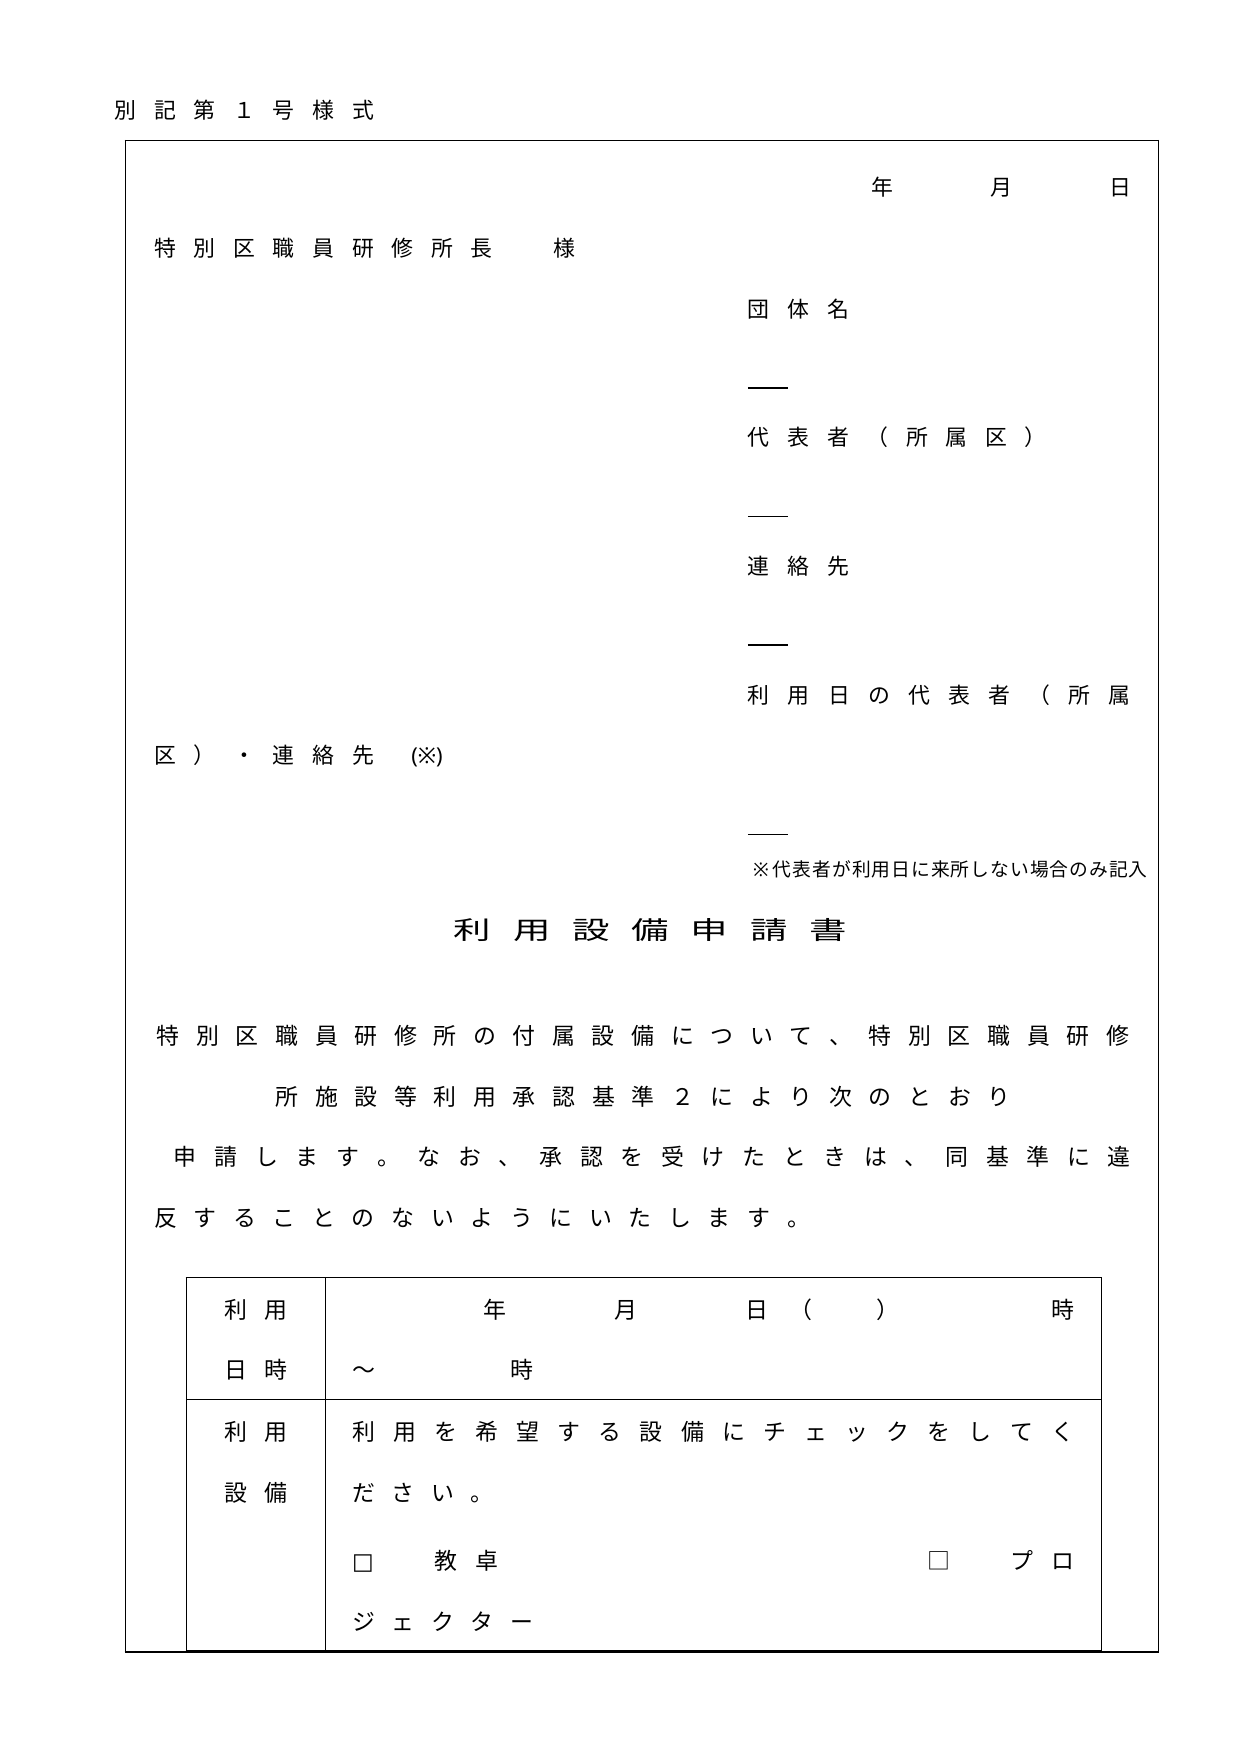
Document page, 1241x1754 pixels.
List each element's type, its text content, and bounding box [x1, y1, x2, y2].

text 別記第１号様式 [114, 79, 1143, 140]
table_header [126, 141, 1158, 1651]
